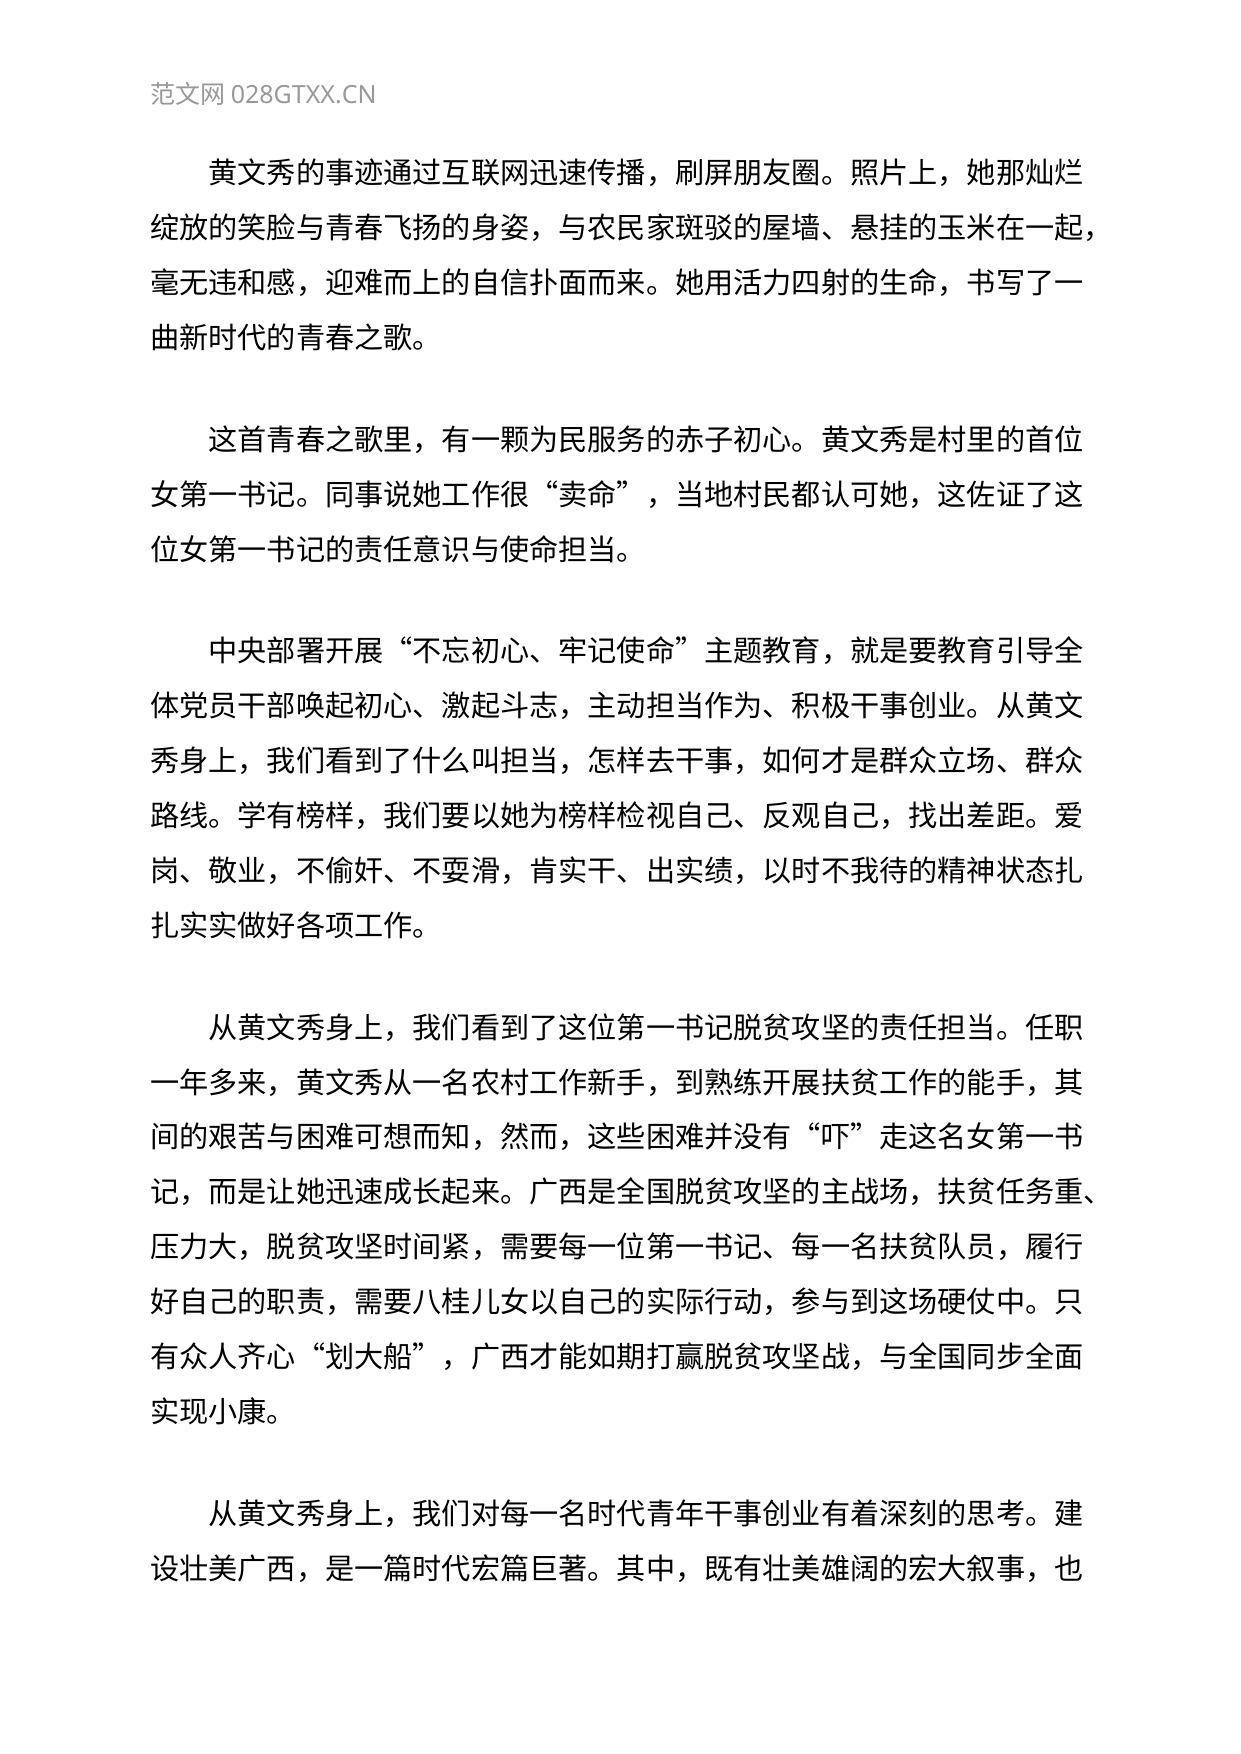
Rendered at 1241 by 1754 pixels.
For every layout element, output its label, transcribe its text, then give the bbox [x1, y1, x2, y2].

text 中央部署开展“不忘初心、牢记使命”主题教育，就是要教育引导全体党员干部唤起初心、激起斗志，主动担当作为、积极干事创业。从黄文秀身上，我们看到了什么叫担当，怎样去干事，如何才是群众立场、群众路线。学有榜样，我们要以她为榜样检视自己、反观自己，找出差距。爱岗、敬业，不偷奸、不耍滑，肯实干、出实绩，以时不我待的精神状态扎扎实实做好各项工作。 [150, 628, 1090, 945]
text 这首青春之歌里，有一颗为民服务的赤子初心。黄文秀是村里的首位女第一书记。同事说她工作很“卖命”，当地村民都认可她，这佐证了这位女第一书记的责任意识与使命担当。 [150, 416, 1090, 568]
text 从黄文秀身上，我们看到了这位第一书记脱贫攻坚的责任担当。任职一年多来，黄文秀从一名农村工作新手，到熟练开展扶贫工作的能手，其间的艰苦与困难可想而知，然而，这些困难并没有“吓”走这名女第一书记，而是让她迅速成长起来。广西是全国脱贫攻坚的主战场，扶贫任务重、压力大，脱贫攻坚时间紧，需要每一位第一书记、每一名扶贫队员，履行好自己的职责，需要八桂儿女以自己的实际行动，参与到这场硬仗中。只有众人齐心“划大船”，广西才能如期打赢脱贫攻坚战，与全国同步全面实现小康。 [150, 1004, 1090, 1431]
text 黄文秀的事迹通过互联网迅速传播，刷屏朋友圈。照片上，她那灿烂绽放的笑脸与青春飞扬的身姿，与农民家斑驳的屋墙、悬挂的玉米在一起，毫无违和感，迎难而上的自信扑面而来。她用活力四射的生命，书写了一曲新时代的青春之歌。 [150, 150, 1090, 357]
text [150, 1490, 1090, 1587]
